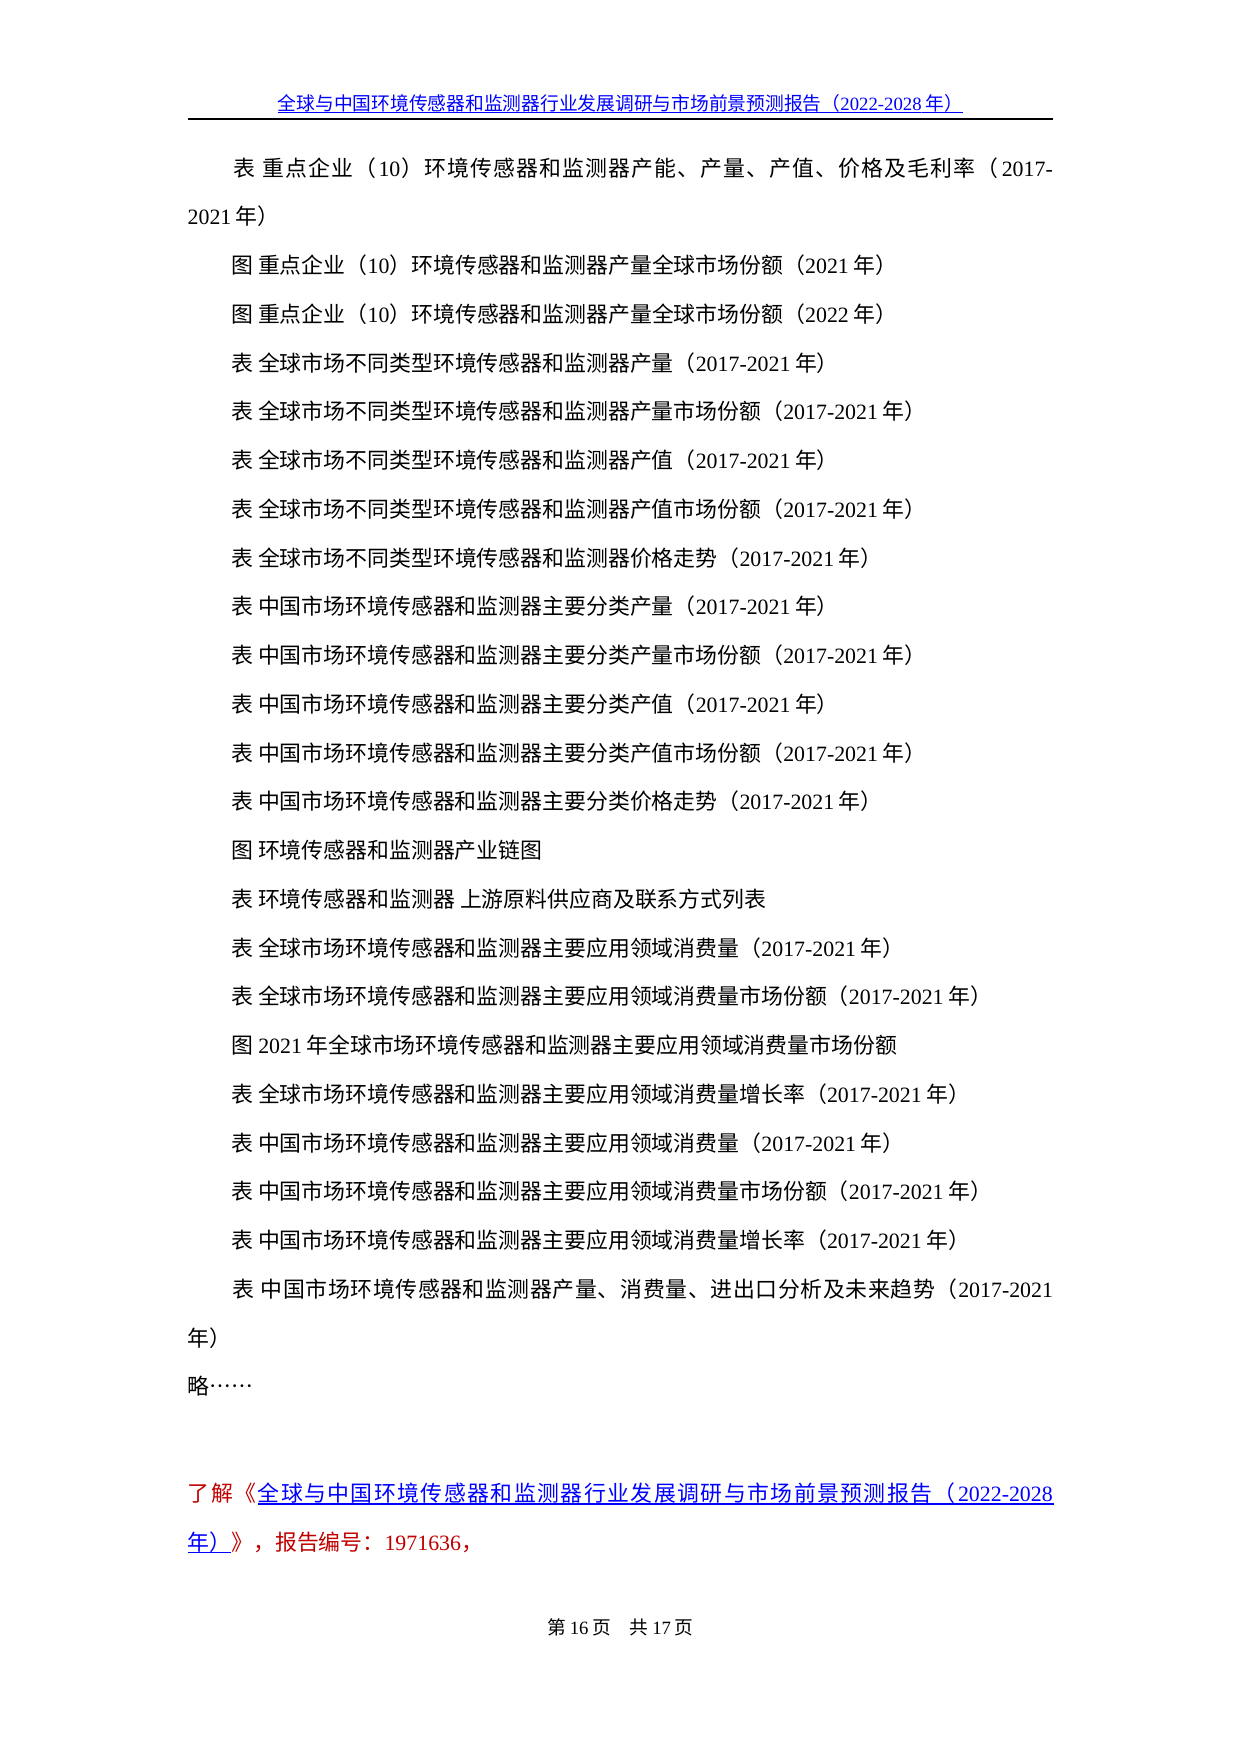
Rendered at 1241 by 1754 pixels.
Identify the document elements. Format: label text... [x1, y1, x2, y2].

text 了解《全球与中国环境传感器和监测器行业发展调研与市场前景预测报告（2022-2028年）》，报告编号：1971636， [187, 1475, 1053, 1557]
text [187, 150, 1053, 1401]
